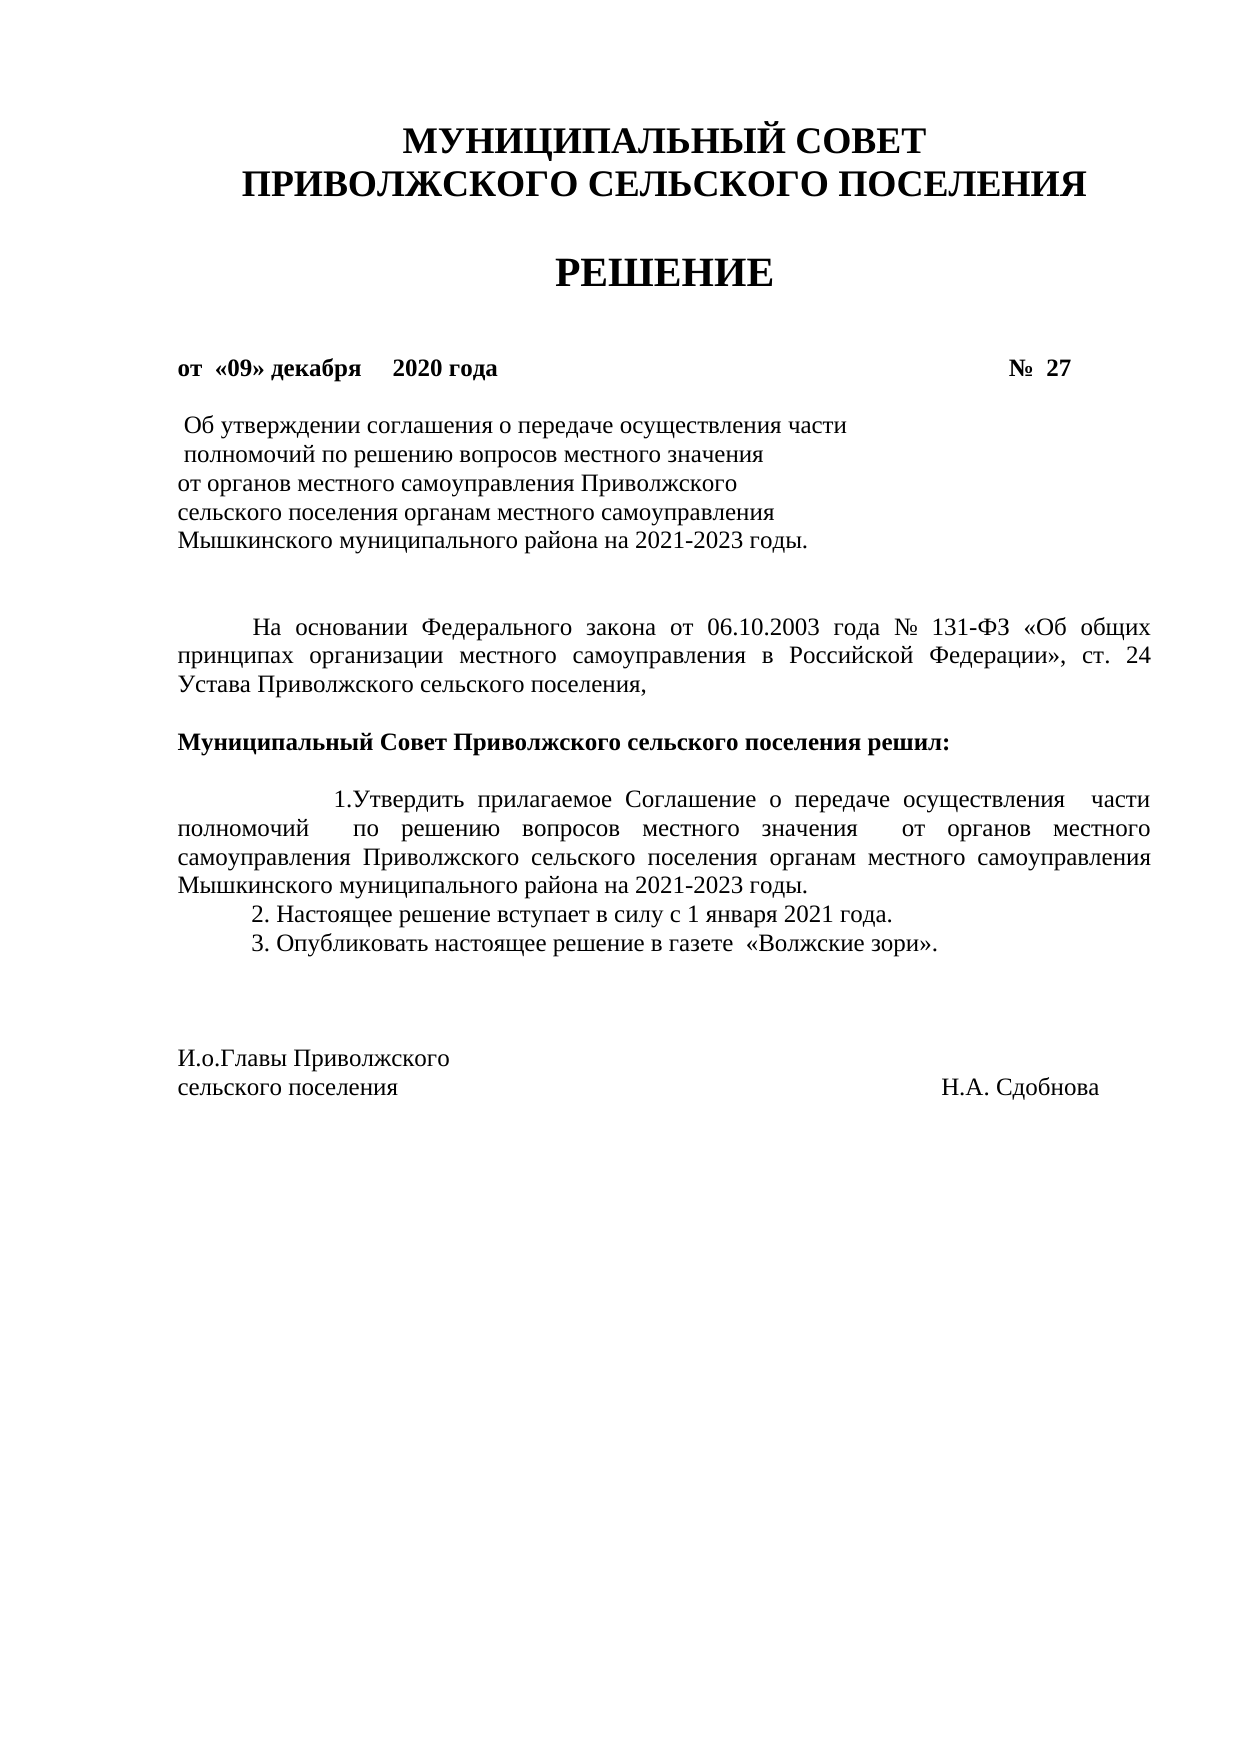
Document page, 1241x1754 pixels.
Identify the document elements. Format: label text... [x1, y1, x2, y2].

text 2. Настоящее решение вступает в силу с 1 января 2021 года. [177, 899, 1152, 928]
text от «09» декабря 2020 года № 27 [177, 353, 1152, 382]
text 1.Утвердить прилагаемое Соглашение о передаче осуществления части полномочий по решению вопросов местного значения от органов местного самоуправления Приволжского сельского поселения органам местного самоуправления Мышкинского муниципального района на 2021-2023 годы. [177, 784, 1152, 899]
subtitle от органов местного самоуправления Приволжского [177, 468, 1206, 497]
text Муниципальный Совет Приволжского сельского поселения решил: [177, 727, 1152, 755]
subtitle сельского поселения органам местного самоуправления [177, 497, 1206, 525]
text МУНИЦИПАЛЬНЫЙ СОВЕТ [177, 118, 1152, 161]
text На основании Федерального закона от 06.10.2003 года № 131-ФЗ «Об общих принципах организации местного самоуправления в Российской Федерации», ст. 24 Устава Приволжского сельского поселения, [177, 612, 1152, 698]
text сельского поселения Н.А. Сдобнова [177, 1072, 1152, 1100]
subtitle полномочий по решению вопросов местного значения [177, 439, 1206, 468]
subtitle Мышкинского муниципального района на 2021-2023 годы. [177, 525, 1206, 554]
text И.о.Главы Приволжского [177, 1043, 1152, 1072]
subtitle Об утверждении соглашения о передаче осуществления части [177, 410, 1206, 439]
text РЕШЕНИЕ [177, 247, 1152, 295]
text ПРИВОЛЖСКОГО СЕЛЬСКОГО ПОСЕЛЕНИЯ [177, 161, 1152, 204]
text 3. Опубликовать настоящее решение в газете «Волжские зори». [177, 928, 1152, 957]
